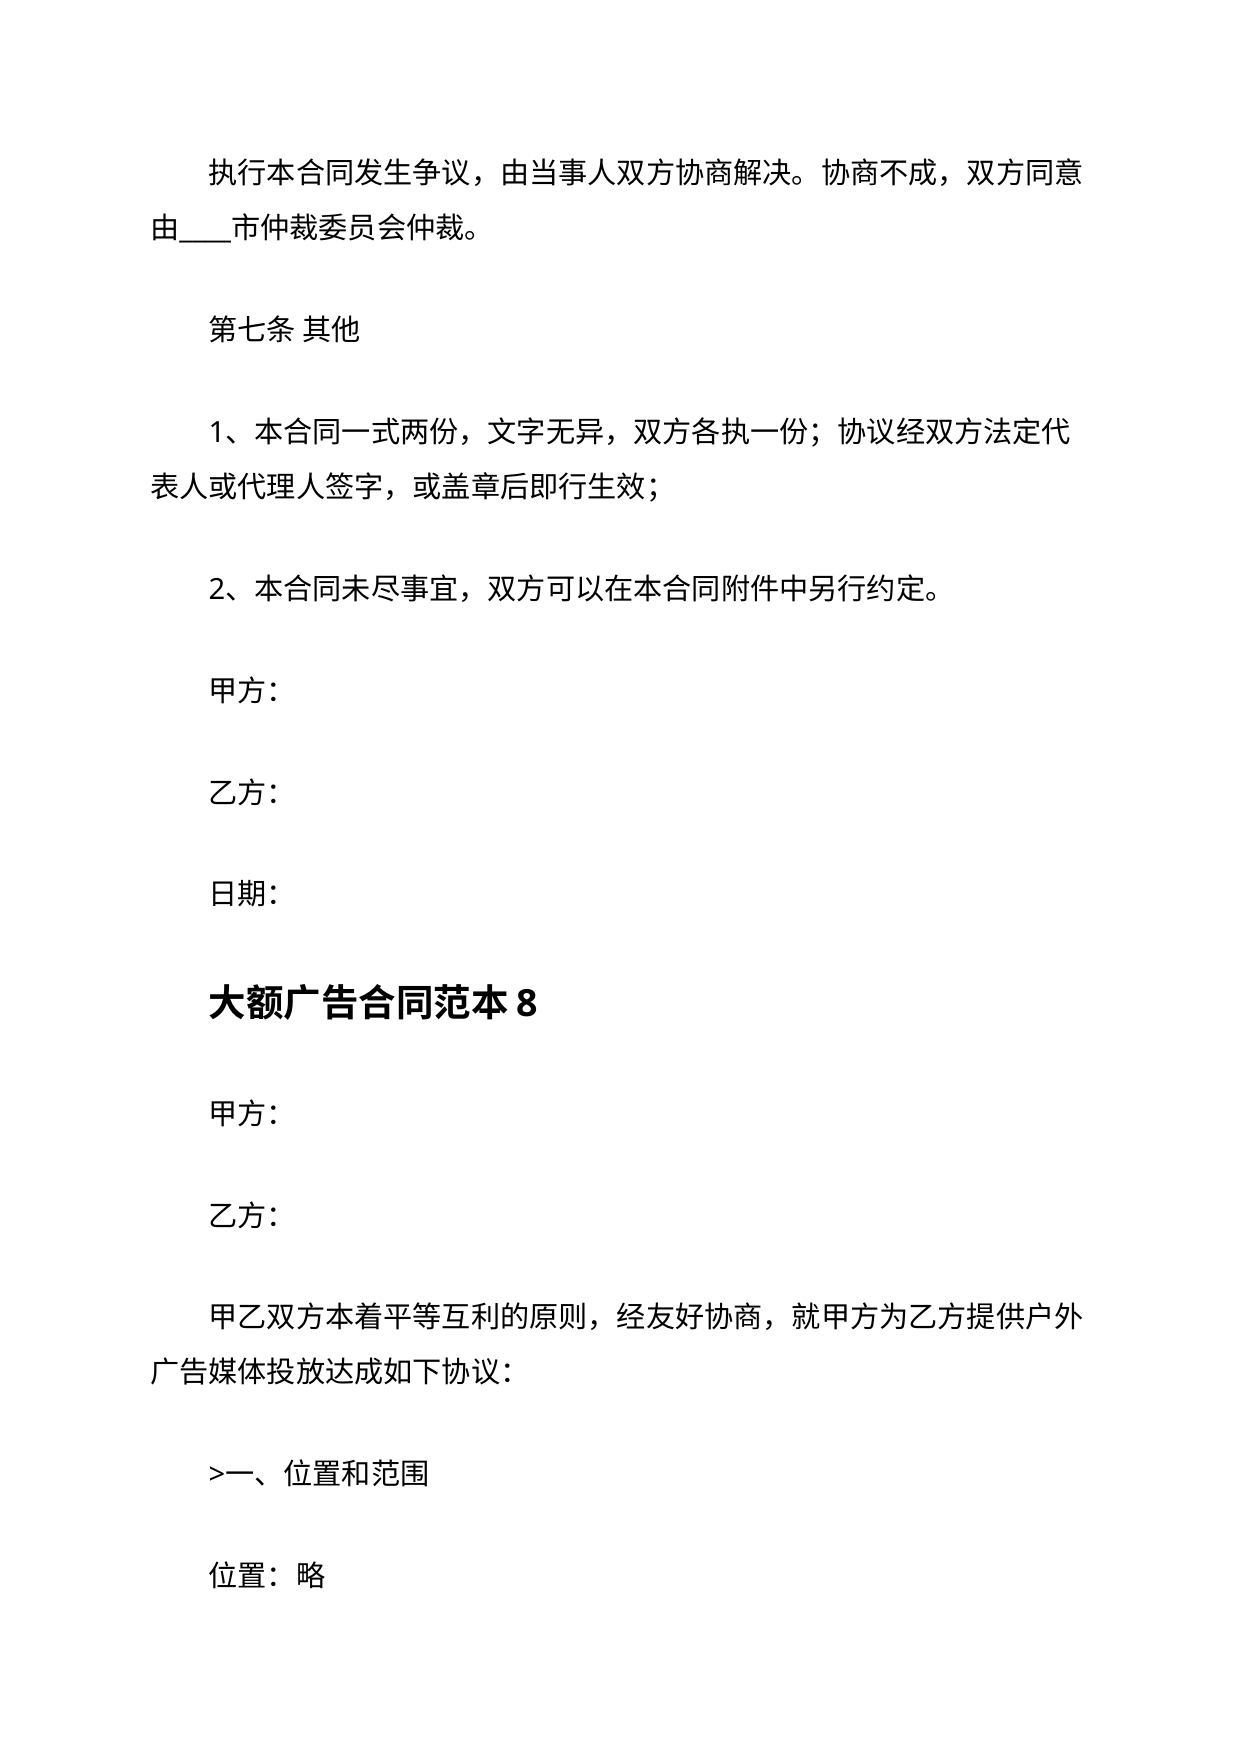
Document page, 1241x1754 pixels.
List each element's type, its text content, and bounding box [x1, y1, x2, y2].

text 大额广告合同范本8 [150, 973, 1090, 1027]
text 2、本合同未尽事宜，双方可以在本合同附件中另行约定。 [150, 565, 1090, 608]
text 乙方： [150, 769, 1090, 811]
text 第七条 其他 [150, 307, 1090, 349]
text 执行本合同发生争议，由当事人双方协商解决。协商不成，双方同意由____市仲裁委员会仲裁。 [150, 150, 1090, 247]
text 乙方： [150, 1192, 1090, 1234]
text 1、本合同一式两份，文字无异，双方各执一份；协议经双方法定代表人或代理人签字，或盖章后即行生效； [150, 409, 1090, 506]
text 甲乙双方本着平等互利的原则，经友好协商，就甲方为乙方提供户外广告媒体投放达成如下协议： [150, 1294, 1090, 1391]
text 位置：略 [150, 1552, 1090, 1595]
text 日期： [150, 871, 1090, 913]
text 甲方： [150, 667, 1090, 710]
text >一、位置和范围 [150, 1451, 1090, 1493]
text 甲方： [150, 1090, 1090, 1133]
